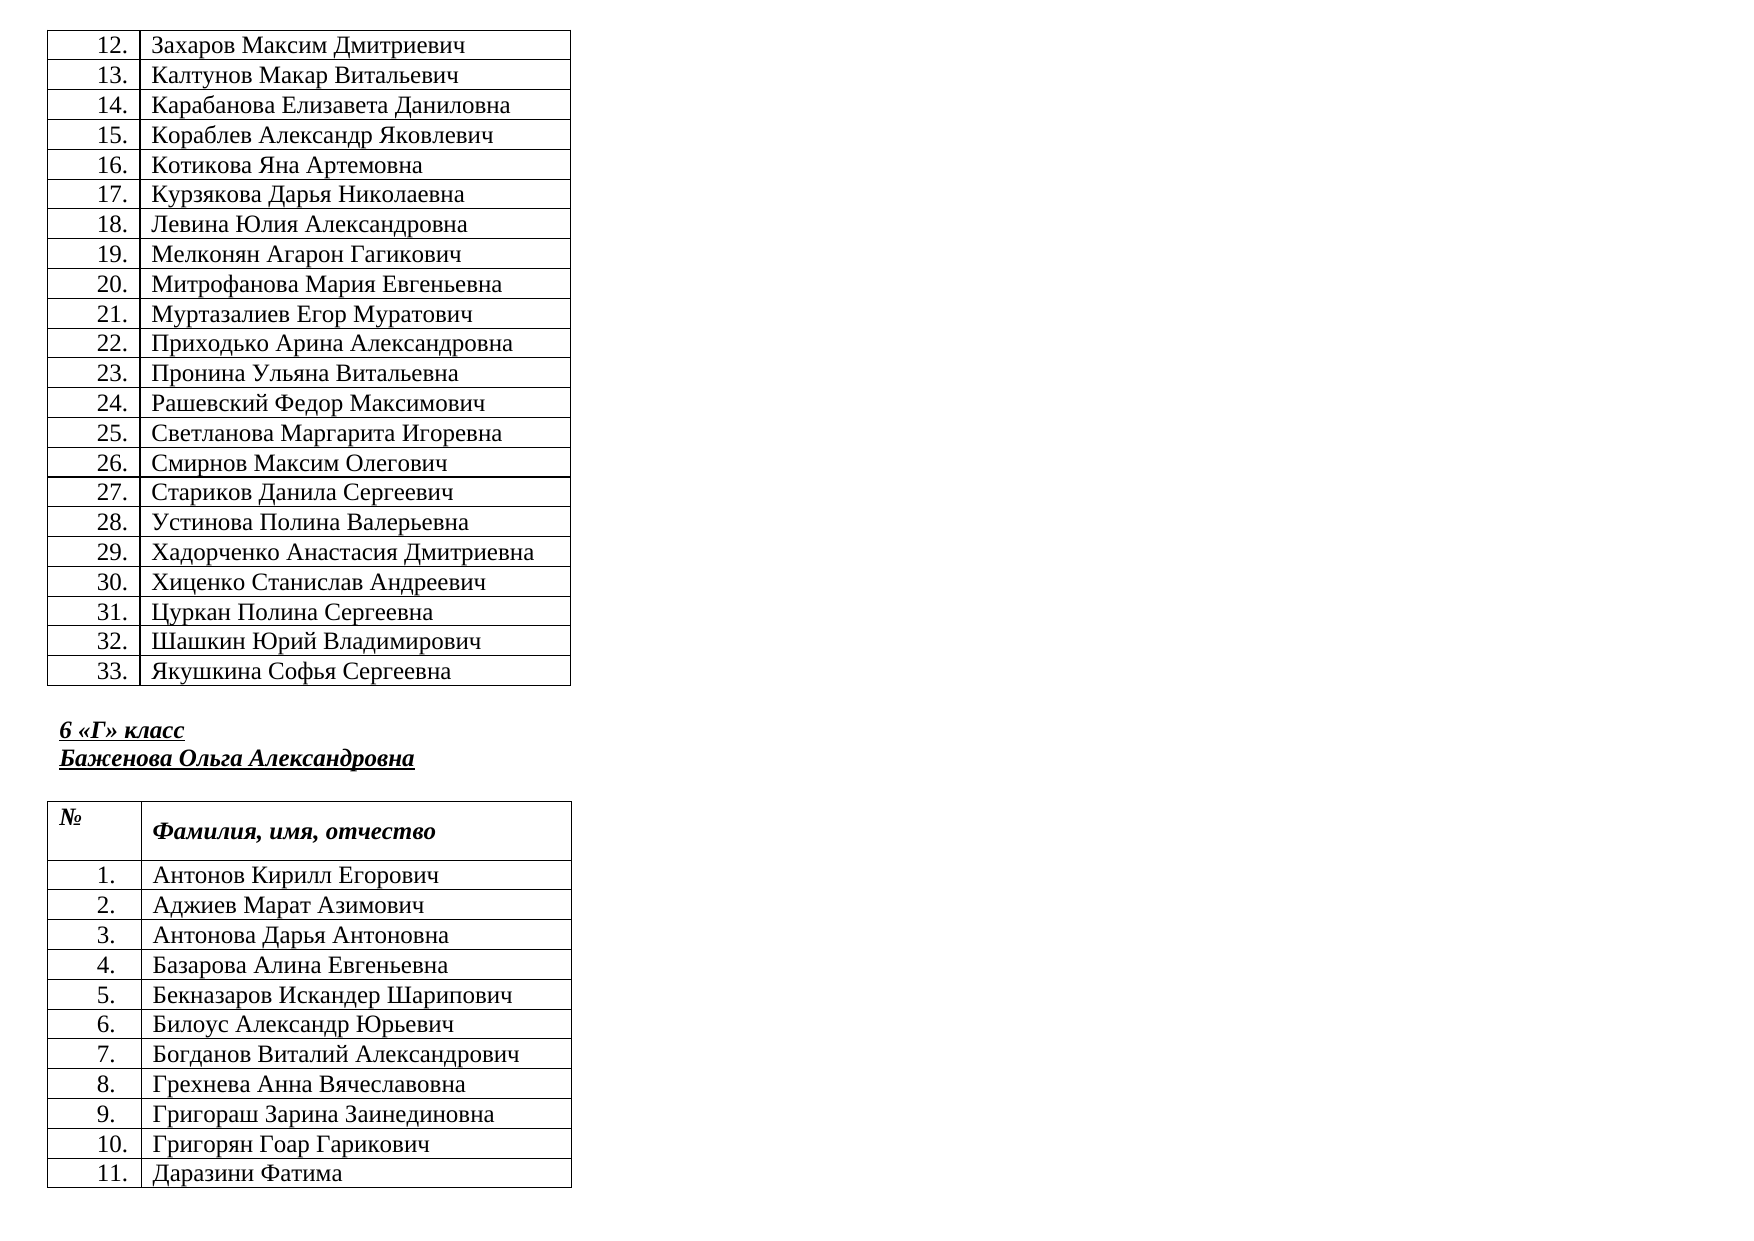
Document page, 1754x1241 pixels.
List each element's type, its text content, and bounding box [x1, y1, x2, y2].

table_cell [48, 537, 139, 566]
table_cell [48, 597, 139, 625]
table_cell Муртазалиев Егор Муратович [141, 299, 570, 327]
table_cell Смирнов Максим Олегович [141, 448, 570, 476]
table_cell Антонова Дарья Антоновна [142, 920, 571, 949]
table_cell Кораблев Александр Яковлевич [141, 120, 570, 149]
table_cell Карабанова Елизавета Даниловна [141, 90, 570, 119]
table_cell Бекназаров Искандер Шарипович [142, 980, 571, 1008]
table_cell [48, 418, 139, 447]
table_cell Грехнева Анна Вячеславовна [142, 1069, 571, 1098]
table_cell [48, 1159, 141, 1187]
table_cell [48, 920, 141, 949]
table_header Фамилия, имя, отчество [142, 802, 571, 859]
table_cell [48, 567, 139, 596]
table_cell [48, 1039, 141, 1068]
table_cell [48, 1010, 141, 1038]
table_cell Пронина Ульяна Витальевна [141, 358, 570, 387]
table_cell [48, 239, 139, 268]
table_cell Светланова Маргарита Игоревна [141, 418, 570, 447]
table_cell Аджиев Марат Азимович [142, 890, 571, 919]
table_cell Рашевский Федор Максимович [141, 388, 570, 417]
table_cell [48, 90, 139, 119]
table_cell Якушкина Софья Сергеевна [141, 656, 570, 685]
text 6 «Г» класс [59, 715, 1695, 743]
table_cell [48, 388, 139, 417]
table_cell Калтунов Макар Витальевич [141, 60, 570, 89]
table_cell Григораш Зарина Заинединовна [142, 1099, 571, 1128]
table_cell [48, 269, 139, 298]
table_cell [48, 626, 139, 655]
table_cell Хиценко Станислав Андреевич [141, 567, 570, 596]
table_cell Хадорченко Анастасия Дмитриевна [141, 537, 570, 566]
table_cell Митрофанова Мария Евгеньевна [141, 269, 570, 298]
table_cell Захаров Максим Дмитриевич [141, 31, 570, 59]
table_cell [48, 861, 141, 889]
table_cell [48, 358, 139, 387]
table_cell Богданов Виталий Александрович [142, 1039, 571, 1068]
table_cell Приходько Арина Александровна [141, 329, 570, 357]
table_cell [48, 656, 139, 685]
table_cell Билоус Александр Юрьевич [142, 1010, 571, 1038]
table_cell Котикова Яна Артемовна [141, 150, 570, 178]
text Баженова Ольга Александровна [59, 743, 1695, 772]
table_cell [48, 31, 139, 59]
table_cell [48, 980, 141, 1008]
table_cell [48, 180, 139, 208]
table_cell [48, 1099, 141, 1128]
table_cell [48, 120, 139, 149]
table_cell [48, 150, 139, 178]
table_cell Шашкин Юрий Владимирович [141, 626, 570, 655]
table_cell [48, 60, 139, 89]
table_cell Левина Юлия Александровна [141, 209, 570, 238]
table_cell [48, 299, 139, 327]
table_cell Антонов Кирилл Егорович [142, 861, 571, 889]
table_cell [48, 448, 139, 476]
table_cell [48, 1069, 141, 1098]
table_cell Устинова Полина Валерьевна [141, 507, 570, 536]
table_cell Мелконян Агарон Гагикович [141, 239, 570, 268]
table_header № [48, 802, 141, 859]
table_cell [48, 329, 139, 357]
table_cell [48, 1129, 141, 1157]
table_cell Стариков Данила Сергеевич [141, 478, 570, 506]
table_cell [48, 950, 141, 979]
table_cell Даразини Фатима [142, 1159, 571, 1187]
table_cell [48, 890, 141, 919]
table_cell [48, 507, 139, 536]
table_cell Базарова Алина Евгеньевна [142, 950, 571, 979]
table_cell Цуркан Полина Сергеевна [141, 597, 570, 625]
table_cell Григорян Гоар Гарикович [142, 1129, 571, 1157]
table_cell [48, 209, 139, 238]
table_cell Курзякова Дарья Николаевна [141, 180, 570, 208]
table_cell [48, 478, 139, 506]
